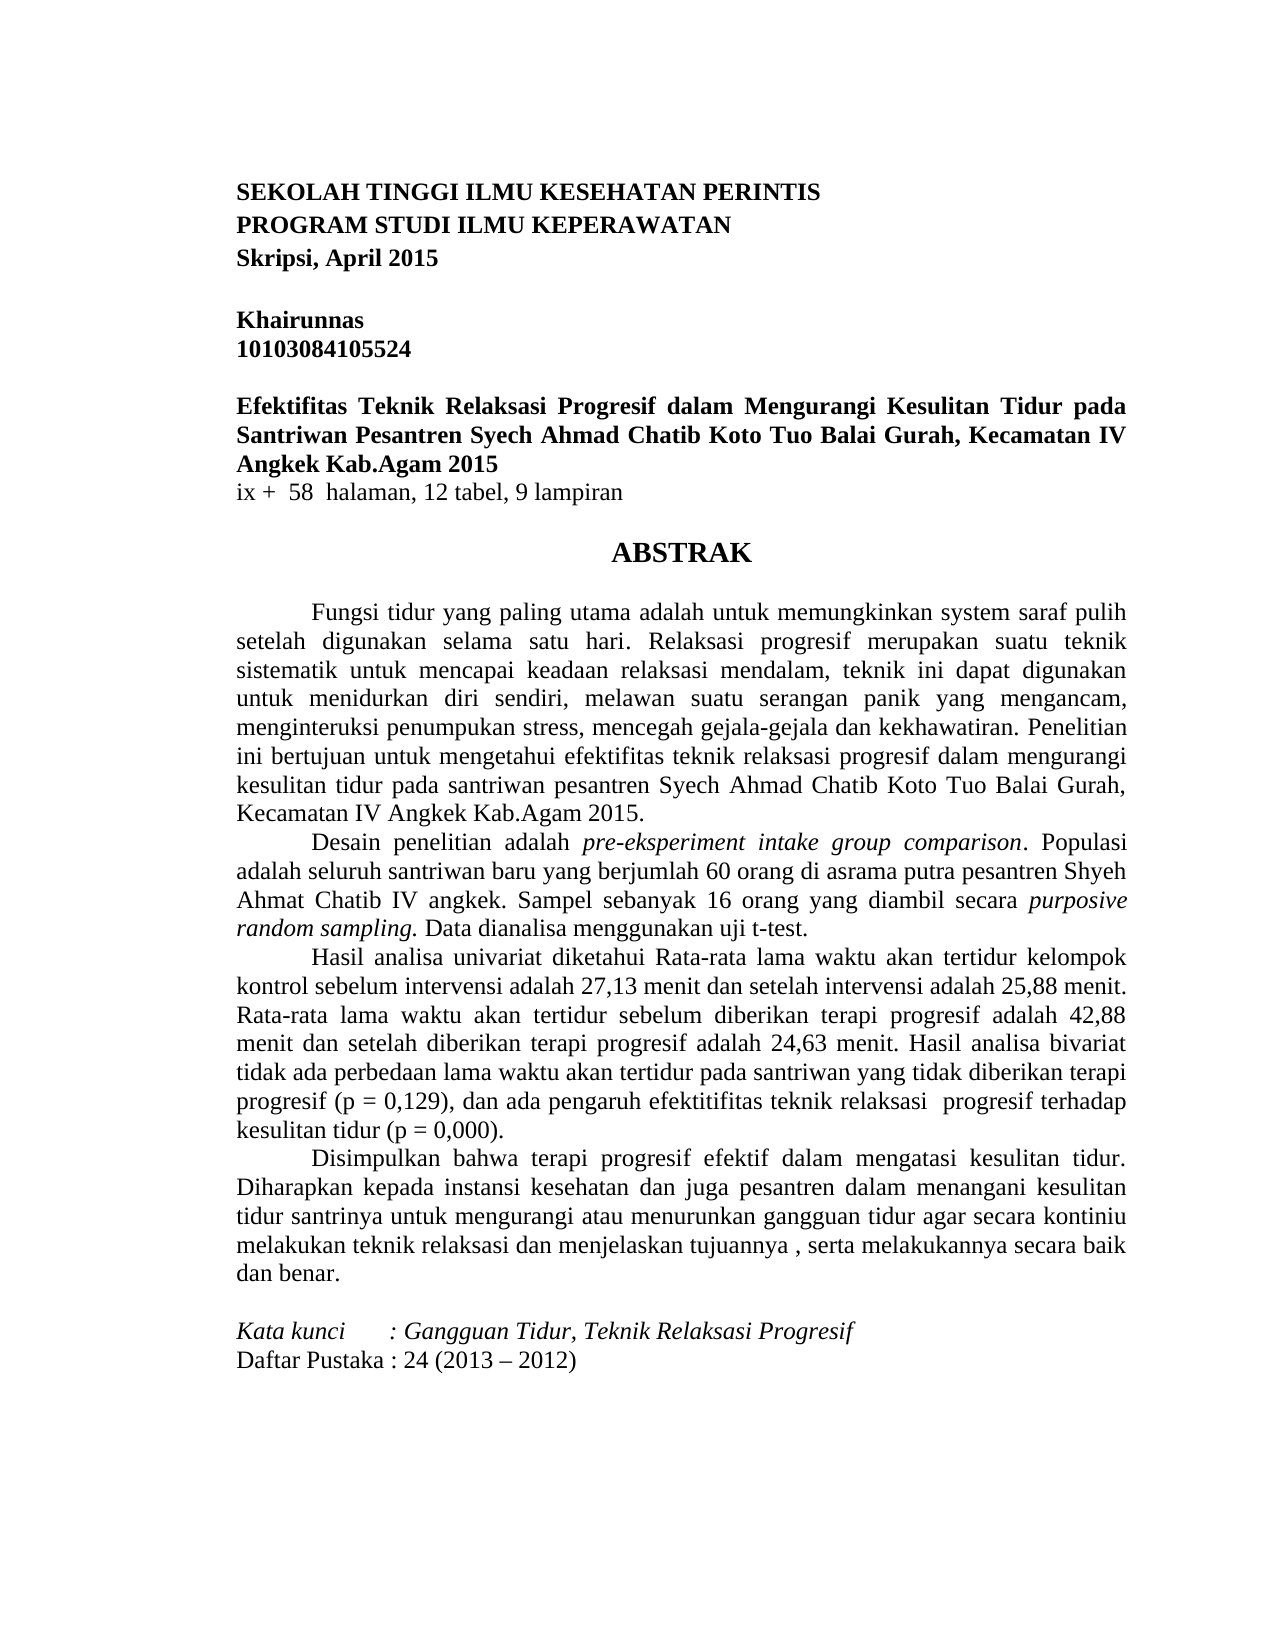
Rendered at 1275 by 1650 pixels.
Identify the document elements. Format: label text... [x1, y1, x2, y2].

text 10103084105524 [236, 334, 1127, 362]
text Disimpulkan bahwa terapi progresif efektif dalam mengatasi kesulitan tidur. Diharapkan kepada instansi kesehatan dan juga pesantren dalam menangani kesulitan tidur santrinya untuk mengurangi atau menurunkan gangguan tidur agar secara kontiniu melakukan teknik relaksasi dan menjelaskan tujuannya , serta melakukannya secara baik dan benar. [236, 1143, 1127, 1287]
text Kata kunci : Gangguan Tidur, Teknik Relaksasi Progresif [236, 1316, 1127, 1345]
text SEKOLAH TINGGI ILMU KESEHATAN PERINTIS [236, 177, 1127, 206]
text Daftar Pustaka : 24 (2013 – 2012) [236, 1345, 1127, 1373]
text Efektifitas Teknik Relaksasi Progresif dalam Mengurangi Kesulitan Tidur pada Santriwan Pesantren Syech Ahmad Chatib Koto Tuo Balai Gurah, Kecamatan IV Angkek Kab.Agam 2015 [236, 391, 1127, 477]
text ABSTRAK [236, 535, 1127, 568]
text ix + 58 halaman, 12 tabel, 9 lampiran [236, 477, 1127, 506]
text Khairunnas [236, 305, 1127, 334]
text Desain penelitian adalah pre-eksperiment intake group comparison. Populasi adalah seluruh santriwan baru yang berjumlah 60 orang di asrama putra pesantren Shyeh Ahmat Chatib IV angkek. Sampel sebanyak 16 orang yang diambil secara purposive random sampling. Data dianalisa menggunakan uji t-test. [236, 827, 1127, 942]
text Fungsi tidur yang paling utama adalah untuk memungkinkan system saraf pulih setelah digunakan selama satu hari. Relaksasi progresif merupakan suatu teknik sistematik untuk mencapai keadaan relaksasi mendalam, teknik ini dapat digunakan untuk menidurkan diri sendiri, melawan suatu serangan panik yang mengancam, menginteruksi penumpukan stress, mencegah gejala-gejala dan kekhawatiran. Penelitian ini bertujuan untuk mengetahui efektifitas teknik relaksasi progresif dalam mengurangi kesulitan tidur pada santriwan pesantren Syech Ahmad Chatib Koto Tuo Balai Gurah, Kecamatan IV Angkek Kab.Agam 2015. [236, 597, 1127, 827]
text Skripsi, April 2015 [236, 243, 1127, 272]
text PROGRAM STUDI ILMU KEPERAWATAN [236, 210, 1127, 239]
text Hasil analisa univariat diketahui Rata-rata lama waktu akan tertidur kelompok kontrol sebelum intervensi adalah 27,13 menit dan setelah intervensi adalah 25,88 menit. Rata-rata lama waktu akan tertidur sebelum diberikan terapi progresif adalah 42,88 menit dan setelah diberikan terapi progresif adalah 24,63 menit. Hasil analisa bivariat tidak ada perbedaan lama waktu akan tertidur pada santriwan yang tidak diberikan terapi progresif (p = 0,129), dan ada pengaruh efektitifitas teknik relaksasi progresif terhadap kesulitan tidur (p = 0,000). [236, 942, 1127, 1143]
